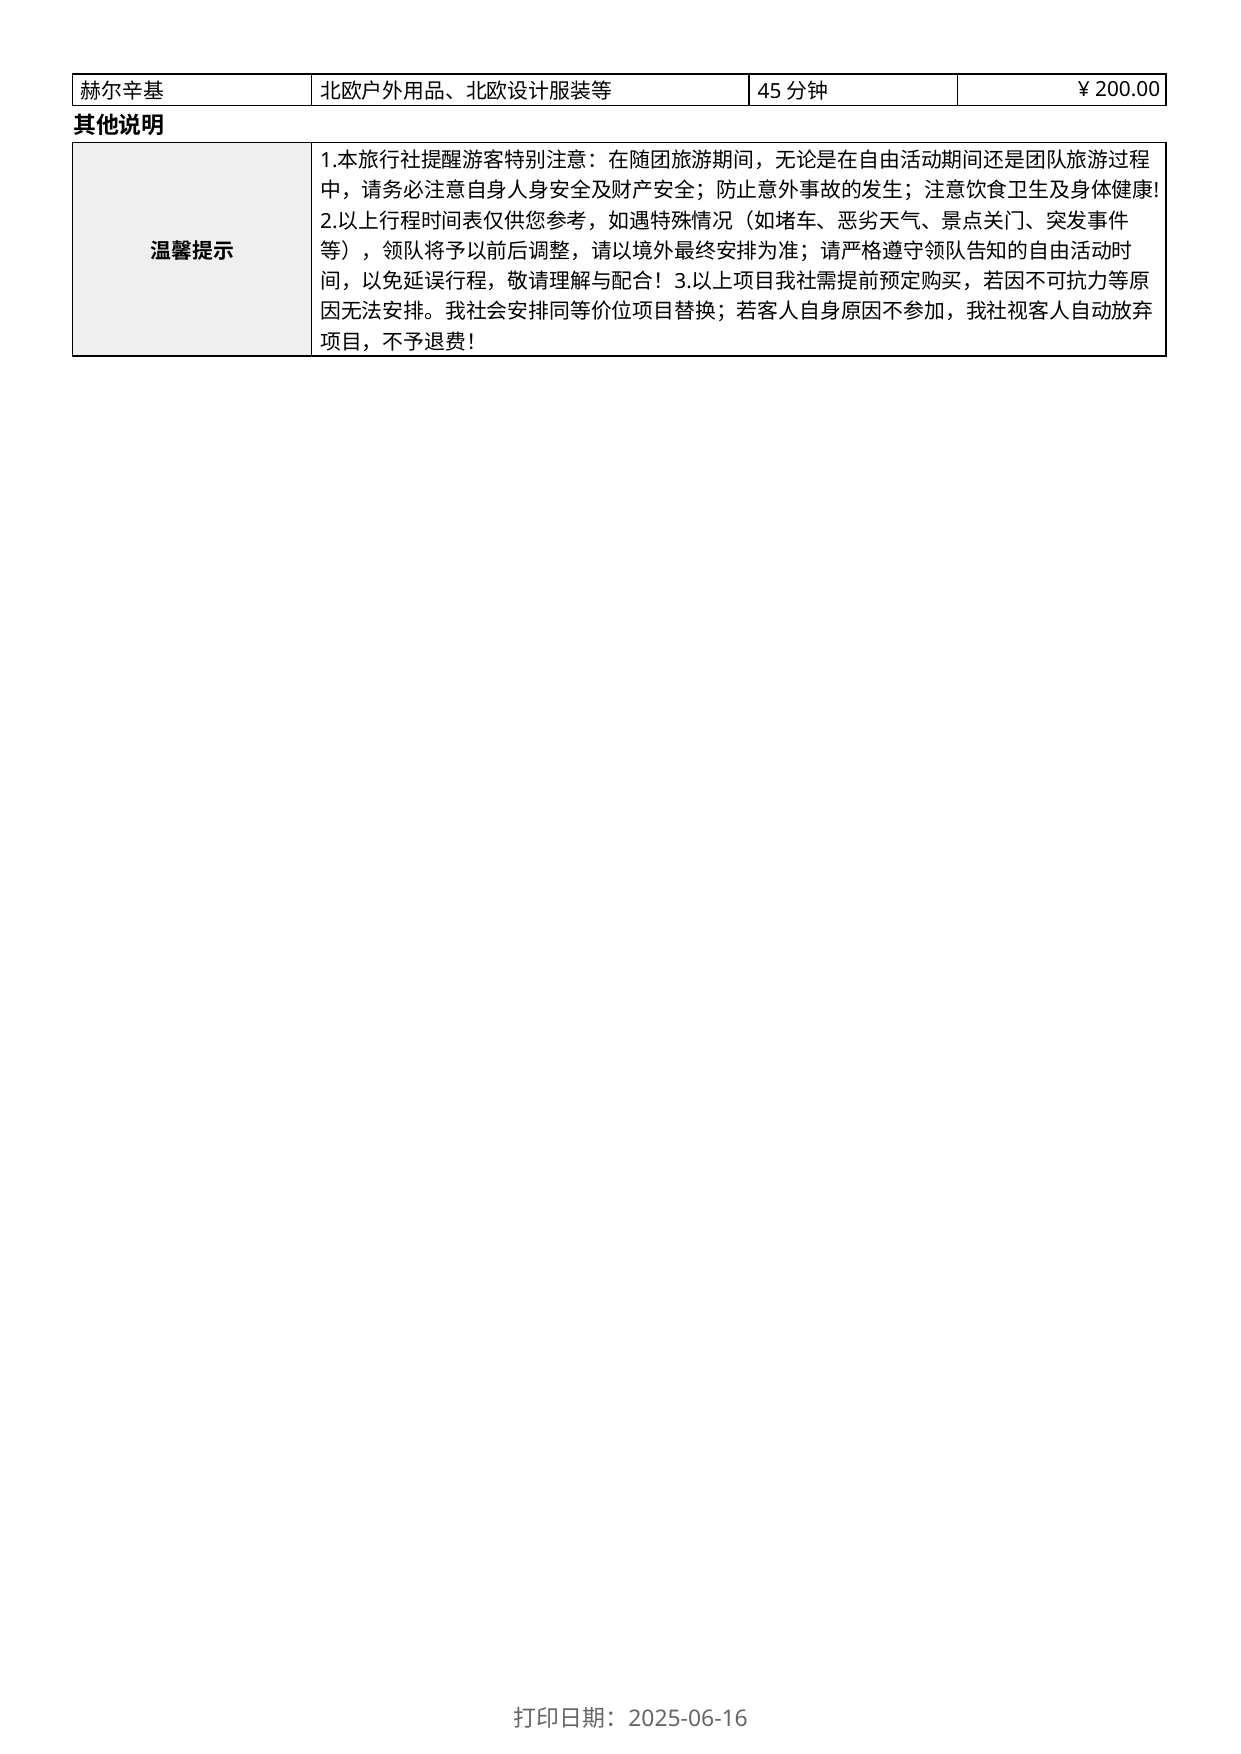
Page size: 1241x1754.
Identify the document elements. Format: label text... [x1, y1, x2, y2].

table_cell 45 分钟 [750, 75, 957, 105]
table_cell ¥ 200.00 [958, 75, 1165, 105]
table_header 1.本旅行社提醒游客特别注意：在随团旅游期间，无论是在自由活动期间还是团队旅游过程中，请务必注意自身人身安全及财产安全；防止意外事故的发生；注意饮食卫生及身体健康! [312, 143, 1165, 355]
text 其他说明 [73, 107, 1167, 141]
table_cell 北欧户外用品、北欧设计服装等 [312, 75, 748, 105]
table_cell 赫尔辛基 [73, 75, 311, 105]
table_header 温馨提示 [73, 143, 311, 355]
